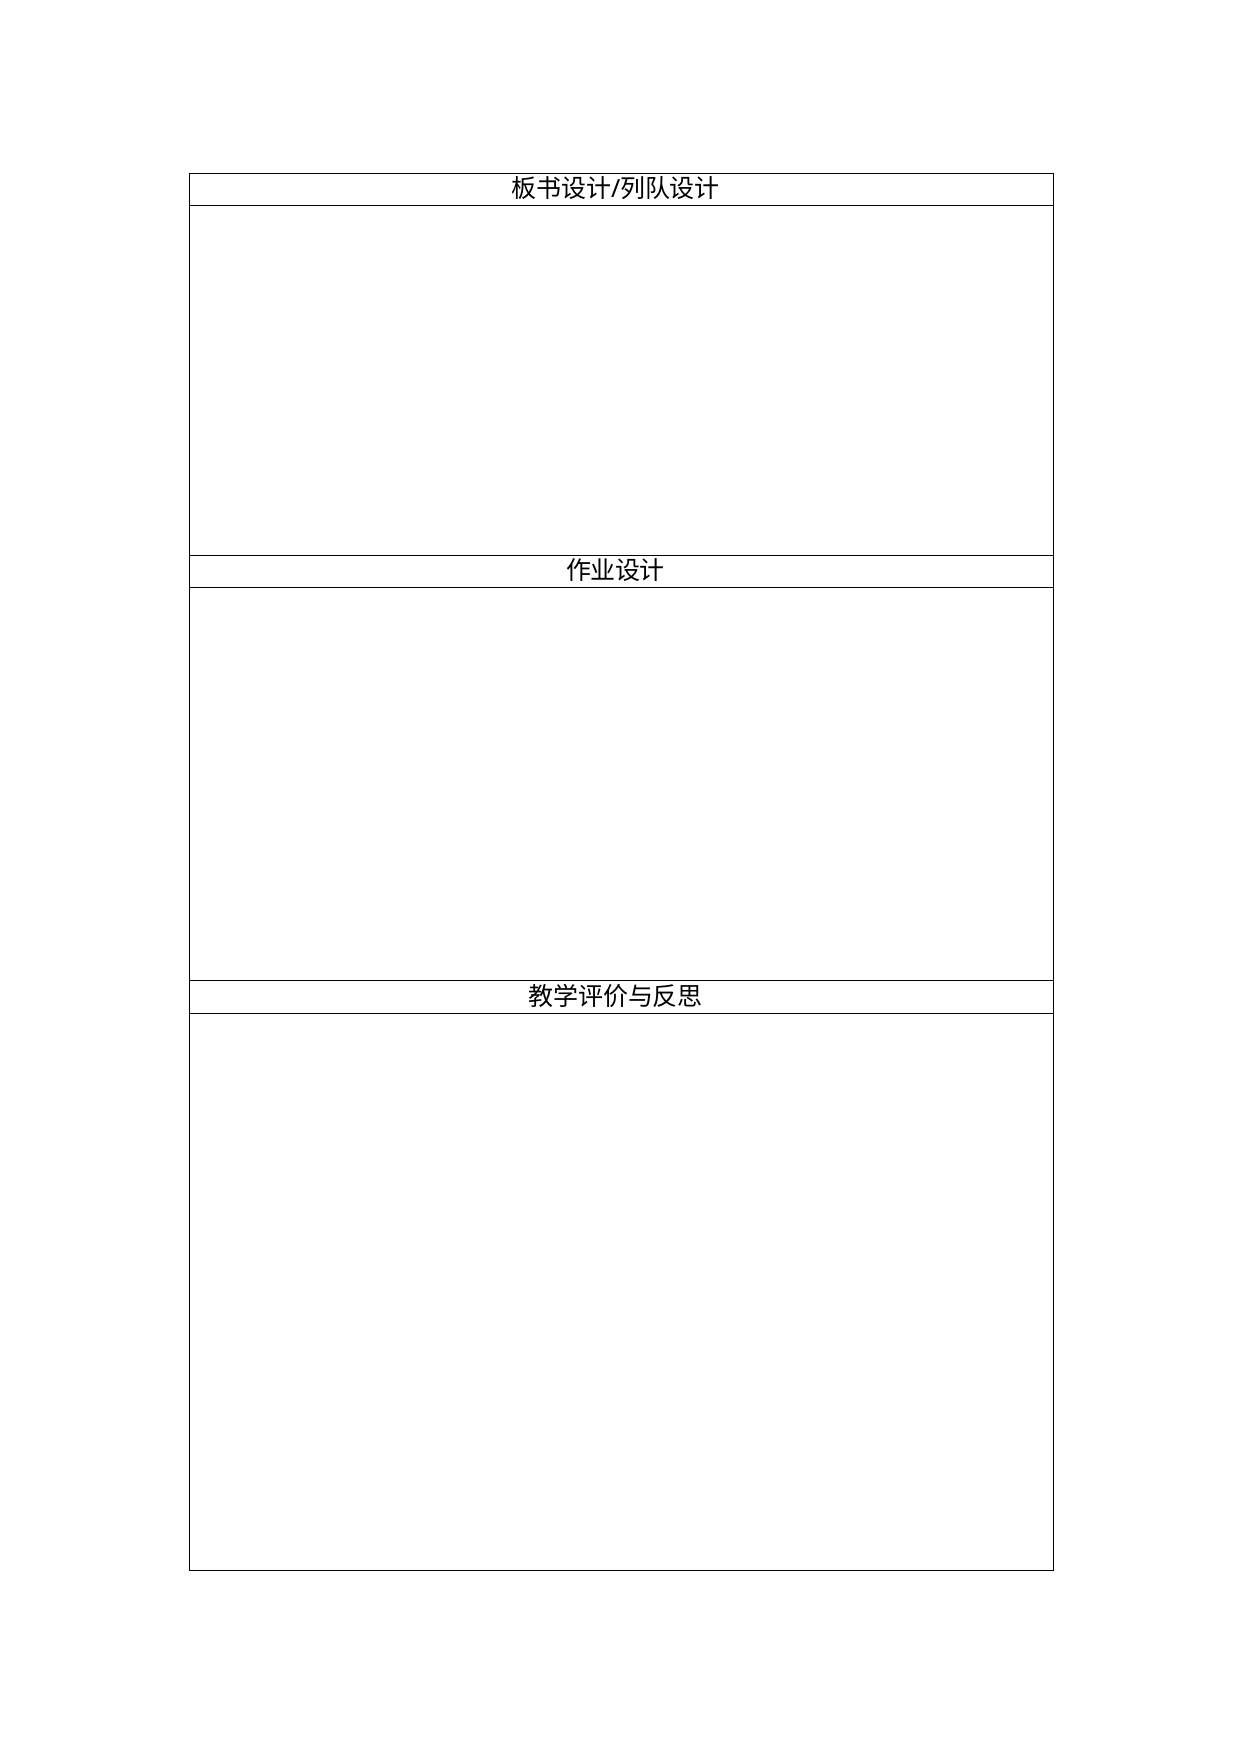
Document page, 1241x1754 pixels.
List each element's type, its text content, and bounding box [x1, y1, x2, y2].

table_header 板书设计/列队设计 [190, 174, 1053, 205]
table_cell 教学评价与反思 [190, 981, 1053, 1013]
table_cell [190, 206, 1053, 554]
table_cell [190, 588, 1053, 980]
table_cell 作业设计 [190, 556, 1053, 587]
table_cell [190, 1014, 1053, 1570]
